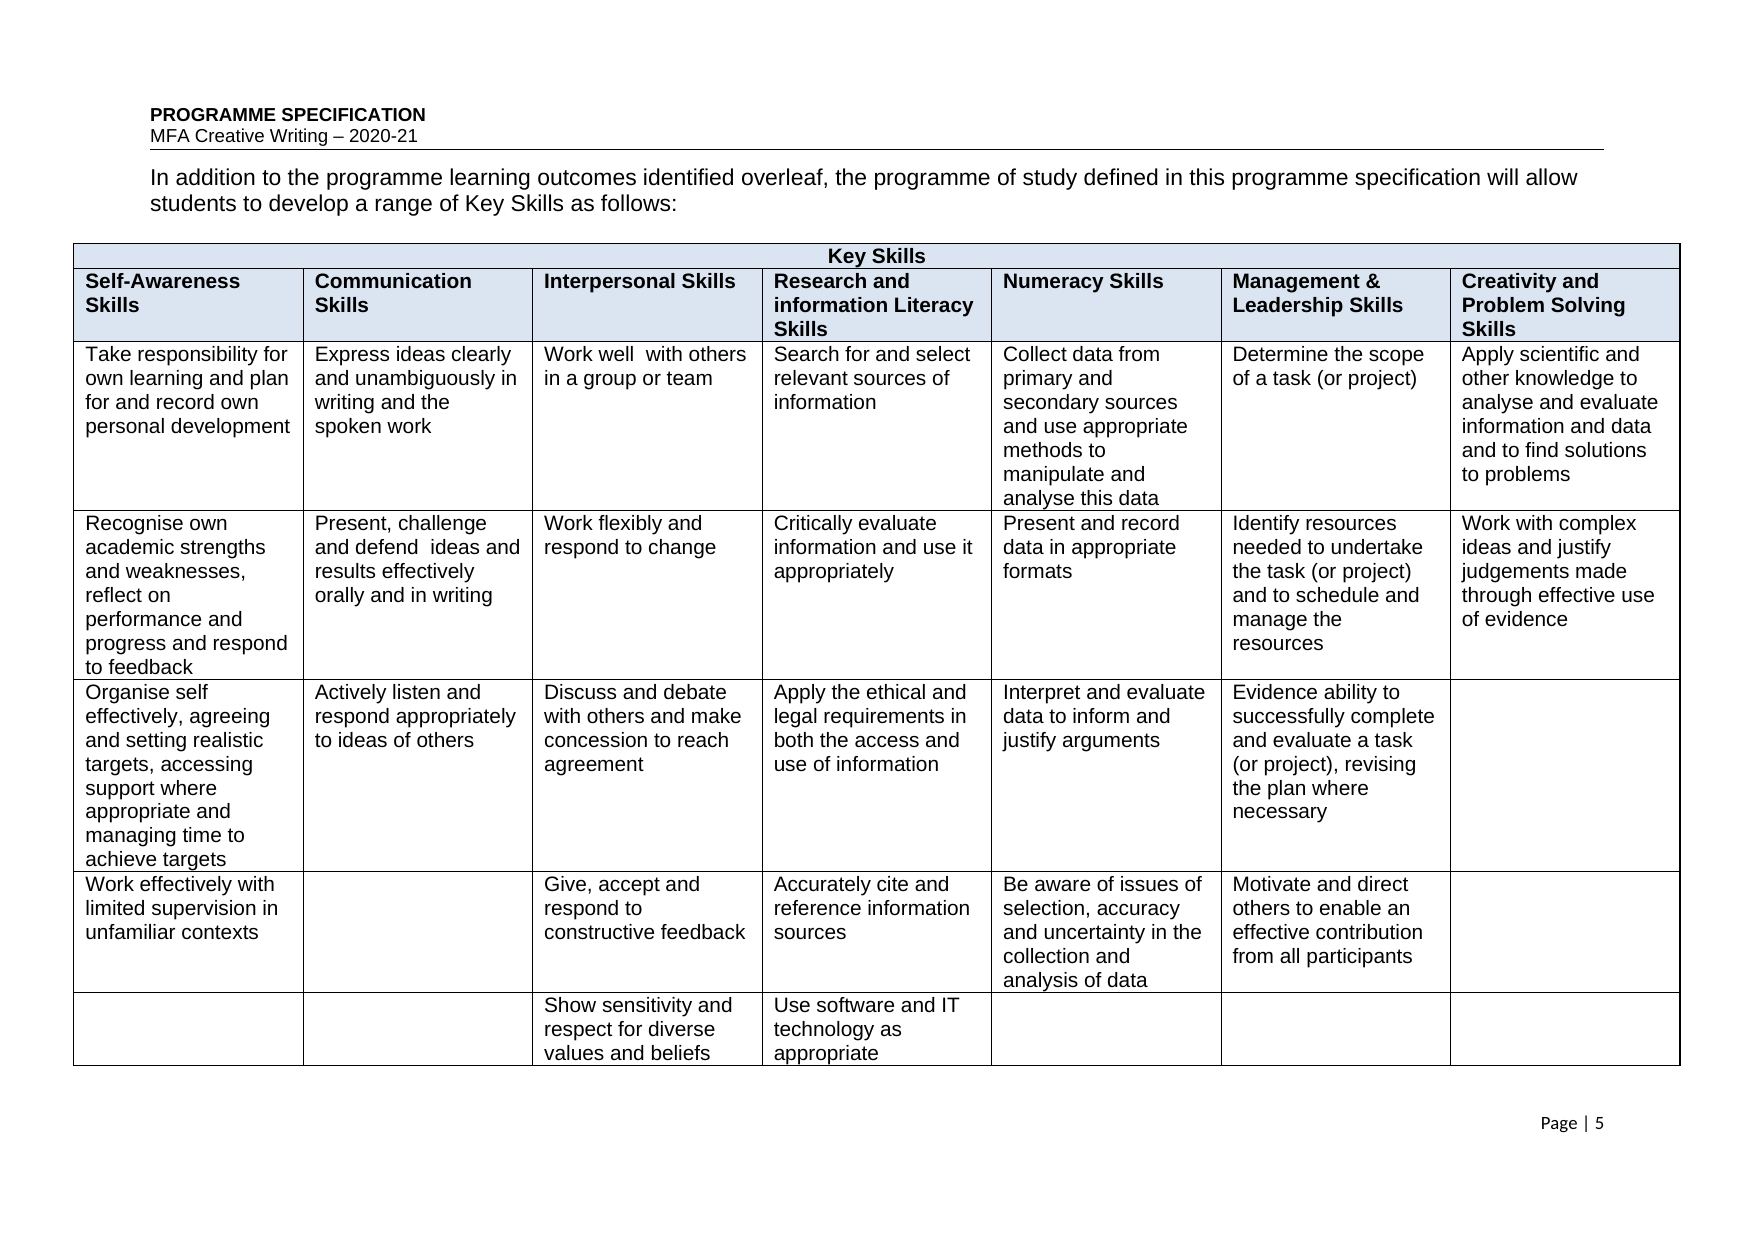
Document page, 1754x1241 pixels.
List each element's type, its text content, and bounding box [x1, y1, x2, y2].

table_cell Take responsibility for own learning and plan for and record own personal development [74, 342, 303, 510]
table_cell Work flexibly and respond to change [533, 511, 762, 678]
table_cell Discuss and debate with others and make concession to reach agreement [533, 680, 762, 871]
table_cell Evidence ability to successfully complete and evaluate a task (or project), revising the plan where necessary [1222, 680, 1450, 871]
table_cell Present, challenge and defend ideas and results effectively orally and in writing [304, 511, 532, 678]
table_cell Identify resources needed to undertake the task (or project) and to schedule and manage the resources [1222, 511, 1450, 678]
text In addition to the programme learning outcomes identified overleaf, the programme of study defined in this programme specification will allow students to develop a range of Key Skills as follows: [150, 164, 1604, 217]
table_cell Determine the scope of a task (or project) [1222, 342, 1450, 510]
table_cell [304, 993, 532, 1065]
table_cell Actively listen and respond appropriately to ideas of others [304, 680, 532, 871]
table_cell Critically evaluate information and use it appropriately [763, 511, 991, 678]
table_cell [304, 872, 532, 992]
table_cell Recognise own academic strengths and weaknesses, reflect on performance and progress and respond to feedback [74, 511, 303, 678]
table_cell Use software and IT technology as appropriate [763, 993, 991, 1065]
table_cell Management & Leadership Skills [1222, 269, 1450, 341]
table_cell Apply the ethical and legal requirements in both the access and use of information [763, 680, 991, 871]
table_cell [992, 993, 1221, 1065]
table_cell Search for and select relevant sources of information [763, 342, 991, 510]
table_header Key Skills [74, 244, 1679, 268]
table_cell Interpersonal Skills [533, 269, 762, 341]
table_cell Numeracy Skills [992, 269, 1221, 341]
table_cell Organise self effectively, agreeing and setting realistic targets, accessing support where appropriate and managing time to achieve targets [74, 680, 303, 871]
table_cell Motivate and direct others to enable an effective contribution from all participants [1222, 872, 1450, 992]
table_cell Research and information Literacy Skills [763, 269, 991, 341]
table_cell [1451, 993, 1679, 1065]
table_cell Apply scientific and other knowledge to analyse and evaluate information and data and to find solutions to problems [1451, 342, 1679, 510]
table_cell Be aware of issues of selection, accuracy and uncertainty in the collection and analysis of data [992, 872, 1221, 992]
table_cell Accurately cite and reference information sources [763, 872, 991, 992]
table_cell Self-Awareness Skills [74, 269, 303, 341]
table_cell Interpret and evaluate data to inform and justify arguments [992, 680, 1221, 871]
table_cell [1451, 872, 1679, 992]
table_cell Show sensitivity and respect for diverse values and beliefs [533, 993, 762, 1065]
table_cell Communication Skills [304, 269, 532, 341]
table_cell Work effectively with limited supervision in unfamiliar contexts [74, 872, 303, 992]
table_cell Collect data from primary and secondary sources and use appropriate methods to manipulate and analyse this data [992, 342, 1221, 510]
table_cell Creativity and Problem Solving Skills [1451, 269, 1679, 341]
table_cell Express ideas clearly and unambiguously in writing and the spoken work [304, 342, 532, 510]
table_cell Present and record data in appropriate formats [992, 511, 1221, 678]
table_cell [1451, 680, 1679, 871]
table_cell [74, 993, 303, 1065]
table_cell [1222, 993, 1450, 1065]
table_cell Work well with others in a group or team [533, 342, 762, 510]
table_cell Give, accept and respond to constructive feedback [533, 872, 762, 992]
table_cell Work with complex ideas and justify judgements made through effective use of evidence [1451, 511, 1679, 678]
